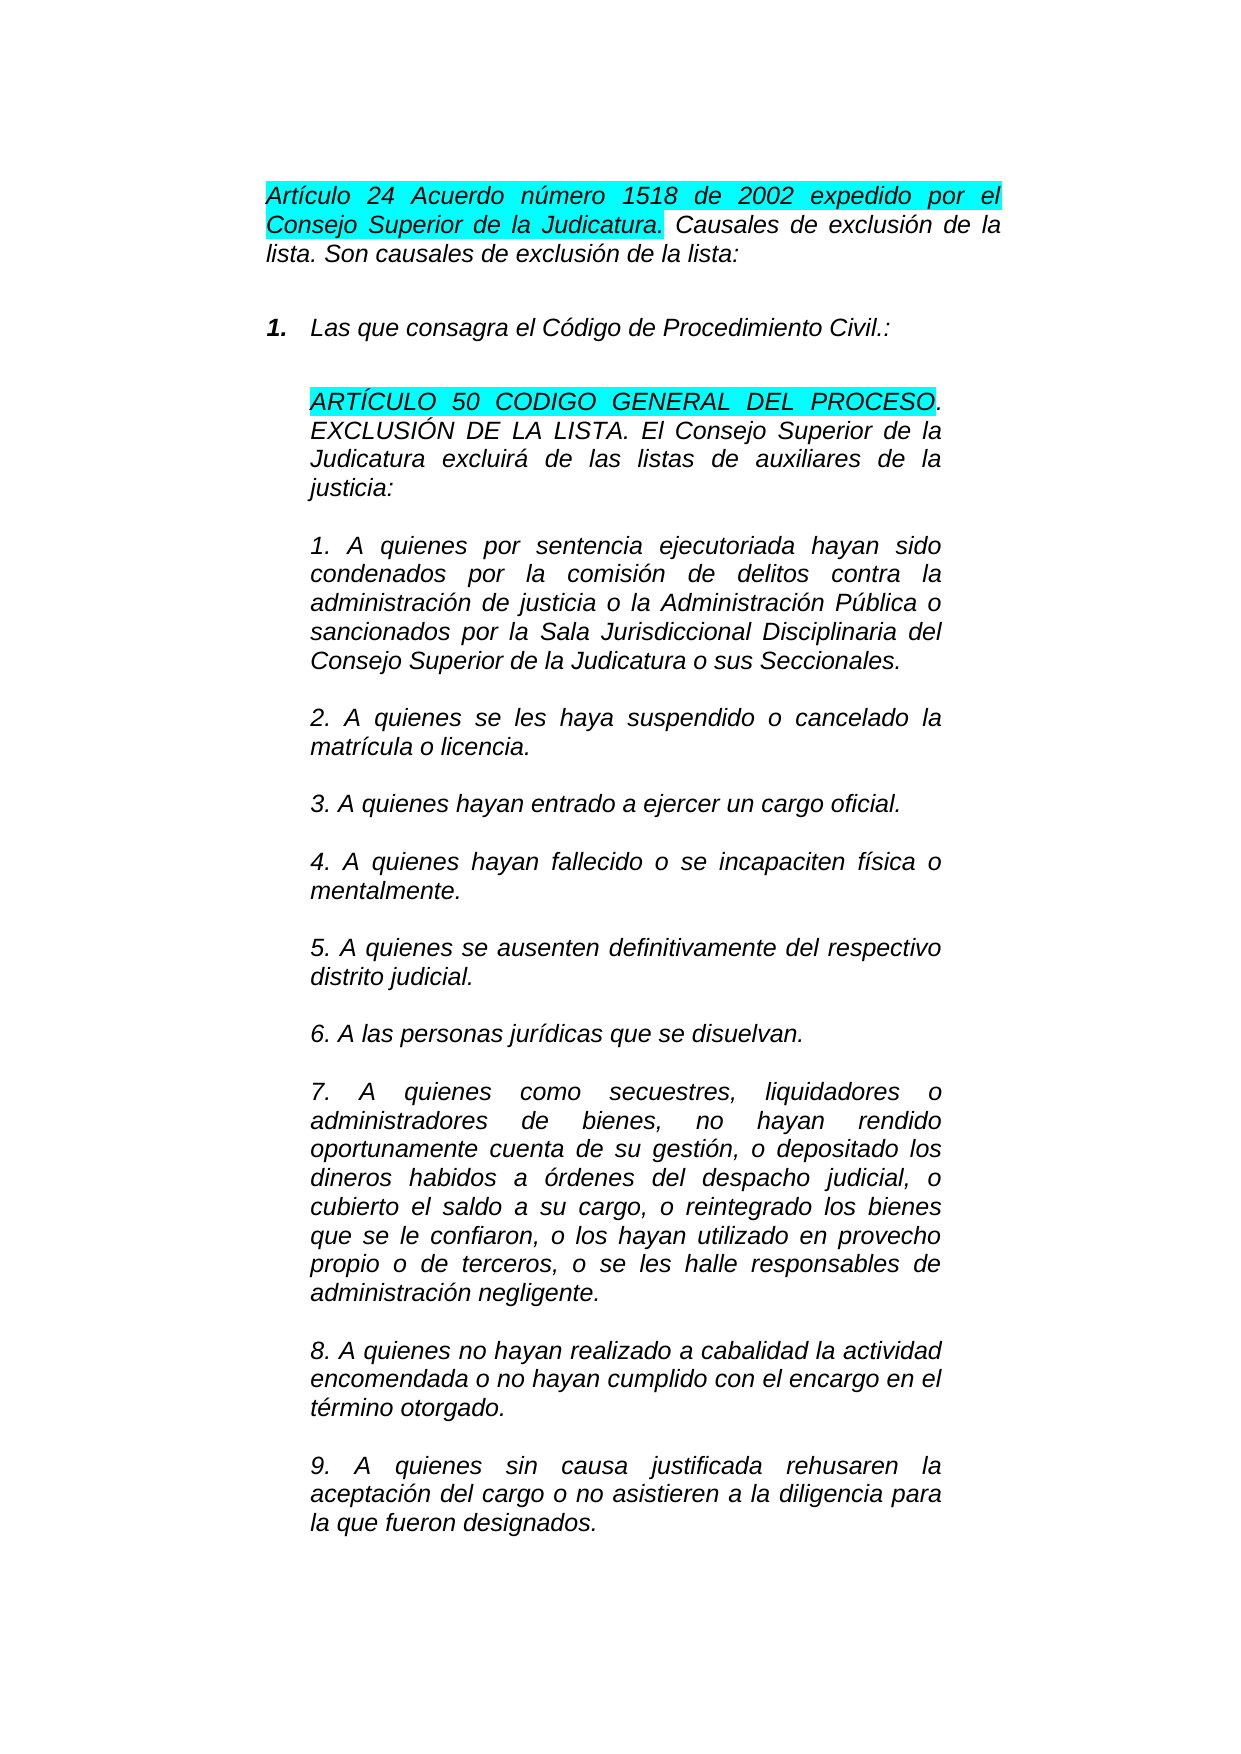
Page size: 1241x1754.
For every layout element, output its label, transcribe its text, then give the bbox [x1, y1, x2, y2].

text 5. A quienes se ausenten definitivamente del respectivo distrito judicial. [310, 933, 945, 991]
text 3. A quienes hayan entrado a ejercer un cargo oficial. [310, 789, 945, 818]
text 7. A quienes como secuestres, liquidadores o administradores de bienes, no hayan rendido oportunamente cuenta de su gestión, o depositado los dineros habidos a órdenes del despacho judicial, o cubierto el saldo a su cargo, o reintegrado los bienes que se le confiaron, o los hayan utilizado en provecho propio o de terceros, o se les halle responsables de administración negligente. [310, 1077, 945, 1307]
text 1. A quienes por sentencia ejecutoriada hayan sido condenados por la comisión de delitos contra la administración de justicia o la Administración Pública o sancionados por la Sala Jurisdiccional Disciplinaria del Consejo Superior de la Judicatura o sus Seccionales. [310, 531, 945, 674]
text 8. A quienes no hayan realizado a cabalidad la actividad encomendada o no hayan cumplido con el encargo en el término otorgado. [310, 1336, 945, 1422]
text ARTÍCULO 50 CODIGO GENERAL DEL PROCESO. EXCLUSIÓN DE LA LISTA. El Consejo Superior de la Judicatura excluirá de las listas de auxiliares de la justicia: [310, 387, 945, 502]
text 6. A las personas jurídicas que se disuelvan. [310, 1019, 945, 1048]
text 9. A quienes sin causa justificada rehusaren la aceptación del cargo o no asistieren a la diligencia para la que fueron designados. [310, 1451, 945, 1537]
text 2. A quienes se les haya suspendido o cancelado la matrícula o licencia. [310, 703, 945, 761]
text Artículo 24 Acuerdo número 1518 de 2002 expedido por el Consejo Superior de la Judicatura. Causales de exclusión de la lista. Son causales de exclusión de la lista: [266, 181, 1004, 267]
list Las que consagra el Código de Procedimiento Civil.: [266, 313, 945, 342]
text 4. A quienes hayan fallecido o se incapaciten física o mentalmente. [310, 847, 945, 904]
